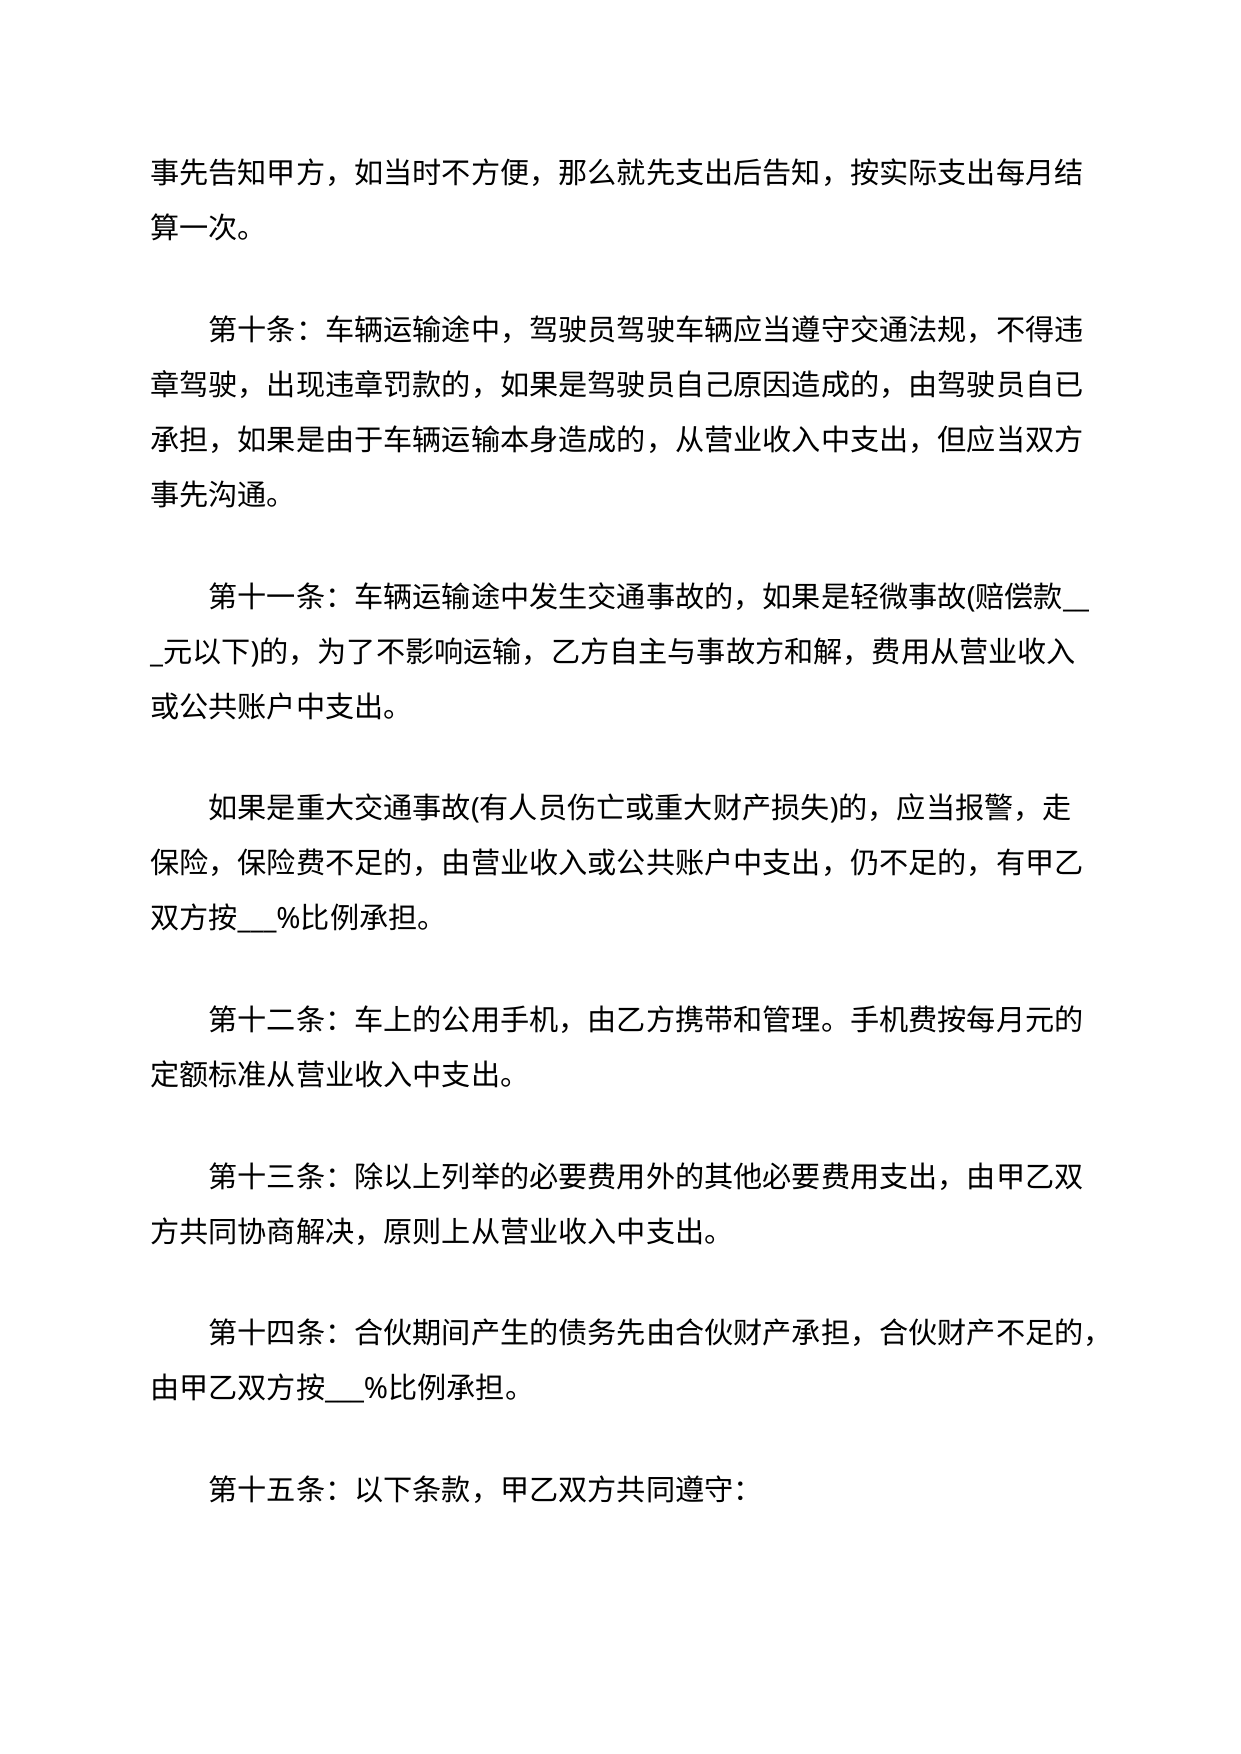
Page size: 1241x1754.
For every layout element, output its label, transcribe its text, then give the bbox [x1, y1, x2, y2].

text 第十五条：以下条款，甲乙双方共同遵守： [150, 1467, 1090, 1509]
text 第十条：车辆运输途中，驾驶员驾驶车辆应当遵守交通法规，不得违章驾驶，出现违章罚款的，如果是驾驶员自己原因造成的，由驾驶员自已承担，如果是由于车辆运输本身造成的，从营业收入中支出，但应当双方事先沟通。 [150, 307, 1090, 514]
text 第十二条：车上的公用手机，由乙方携带和管理。手机费按每月元的定额标准从营业收入中支出。 [150, 997, 1090, 1094]
text 如果是重大交通事故(有人员伤亡或重大财产损失)的，应当报警，走保险，保险费不足的，由营业收入或公共账户中支出，仍不足的，有甲乙双方按___%比例承担。 [150, 785, 1090, 937]
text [150, 150, 1090, 247]
text 第十一条：车辆运输途中发生交通事故的，如果是轻微事故(赔偿款___元以下)的，为了不影响运输，乙方自主与事故方和解，费用从营业收入或公共账户中支出。 [150, 573, 1090, 725]
text 第十四条：合伙期间产生的债务先由合伙财产承担，合伙财产不足的，由甲乙双方按___%比例承担。 [150, 1310, 1090, 1407]
text 第十三条：除以上列举的必要费用外的其他必要费用支出，由甲乙双方共同协商解决，原则上从营业收入中支出。 [150, 1153, 1090, 1251]
